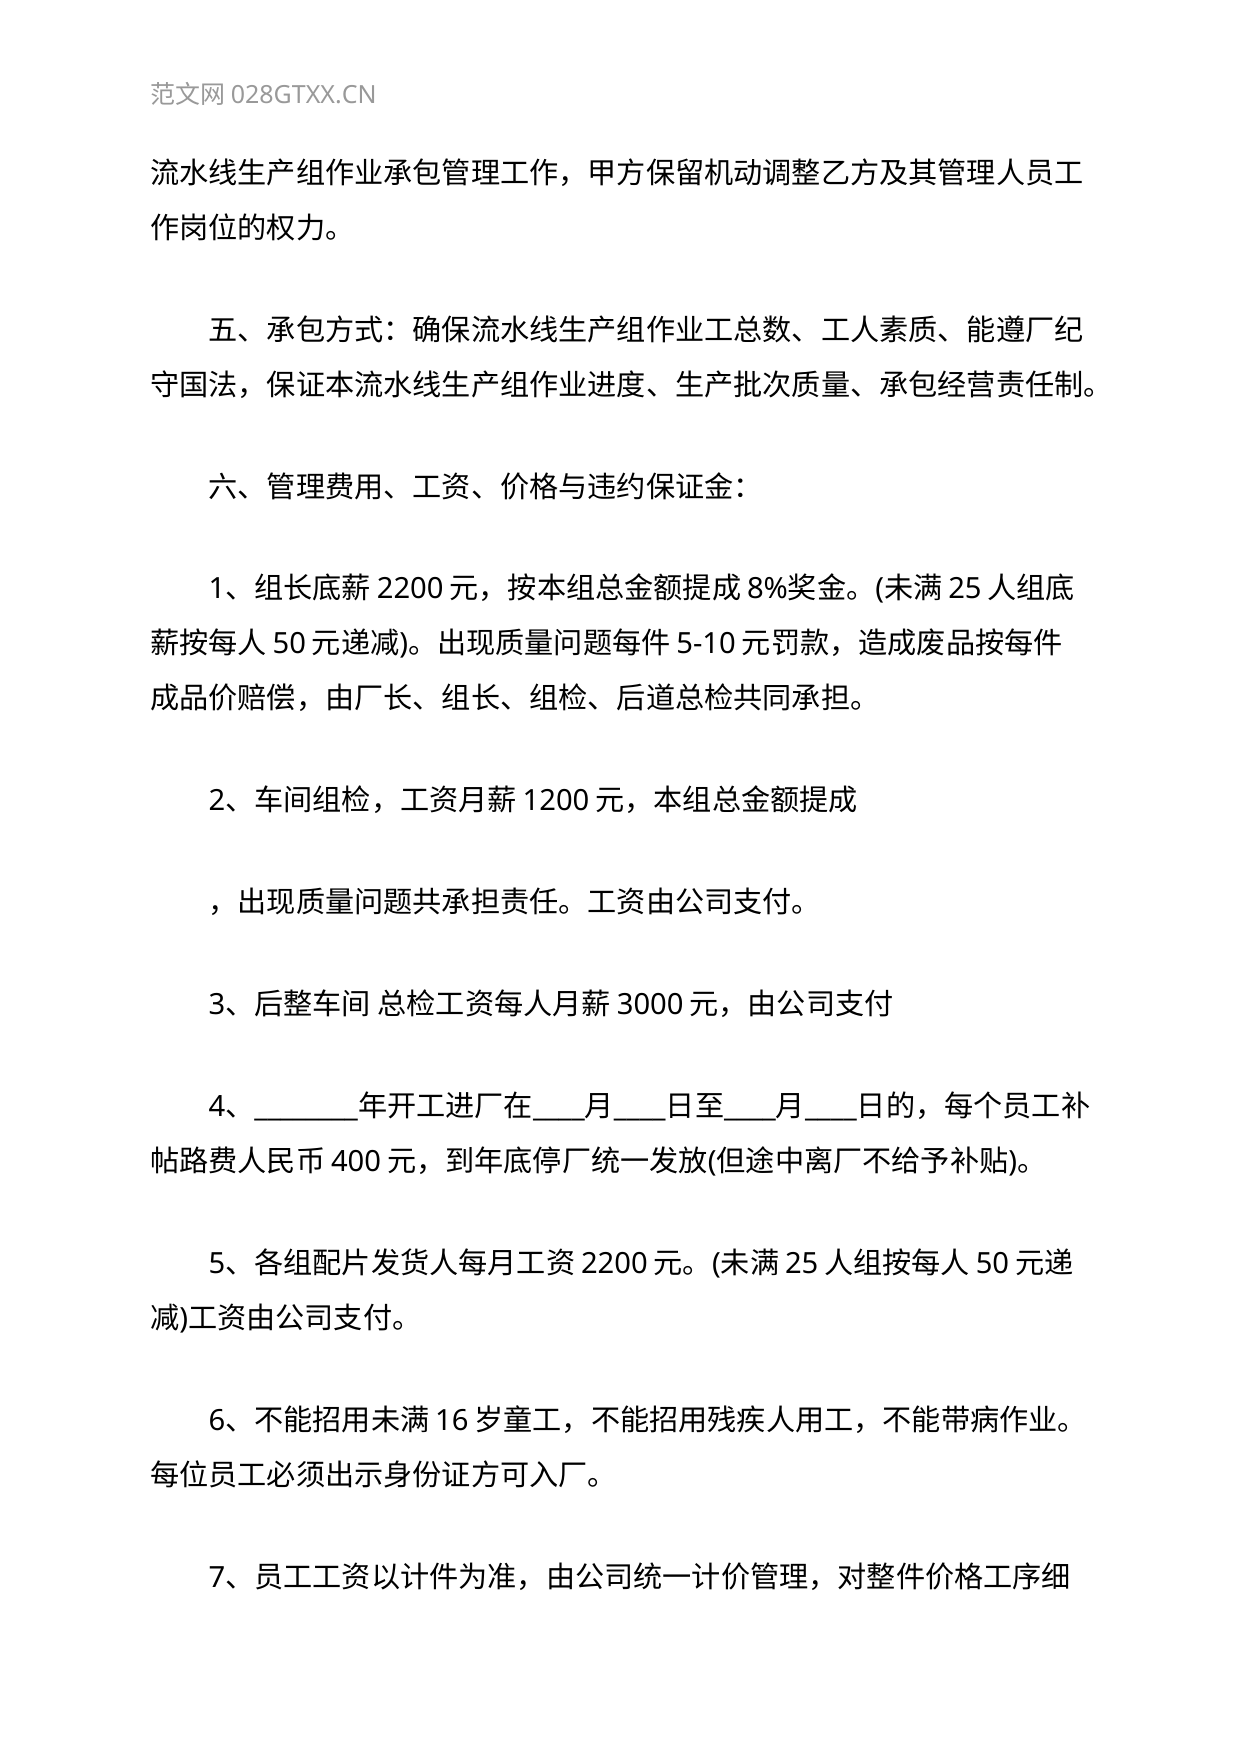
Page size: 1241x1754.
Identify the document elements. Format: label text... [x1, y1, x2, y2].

text 六、管理费用、工资、价格与违约保证金： [150, 463, 1090, 506]
text 1、组长底薪2200元，按本组总金额提成8%奖金。(未满25人组底薪按每人50元递减)。出现质量问题每件5-10元罚款，造成废品按每件成品价赔偿，由厂长、组长、组检、后道总检共同承担。 [150, 565, 1090, 717]
text 五、承包方式：确保流水线生产组作业工总数、工人素质、能遵厂纪守国法，保证本流水线生产组作业进度、生产批次质量、承包经营责任制。 [150, 307, 1090, 404]
text 3、后整车间 总检工资每人月薪3000元，由公司支付 [150, 981, 1090, 1023]
text 6、不能招用未满16岁童工，不能招用残疾人用工，不能带病作业。每位员工必须出示身份证方可入厂。 [150, 1397, 1090, 1494]
text 2、车间组检，工资月薪1200元，本组总金额提成 [150, 777, 1090, 819]
text 4、________年开工进厂在____月____日至____月____日的，每个员工补帖路费人民币400元，到年底停厂统一发放(但途中离厂不给予补贴)。 [150, 1083, 1090, 1180]
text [150, 150, 1090, 247]
text 5、各组配片发货人每月工资2200元。(未满25人组按每人50元递减)工资由公司支付。 [150, 1239, 1090, 1337]
text ，出现质量问题共承担责任。工资由公司支付。 [150, 879, 1090, 921]
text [150, 1553, 1090, 1596]
